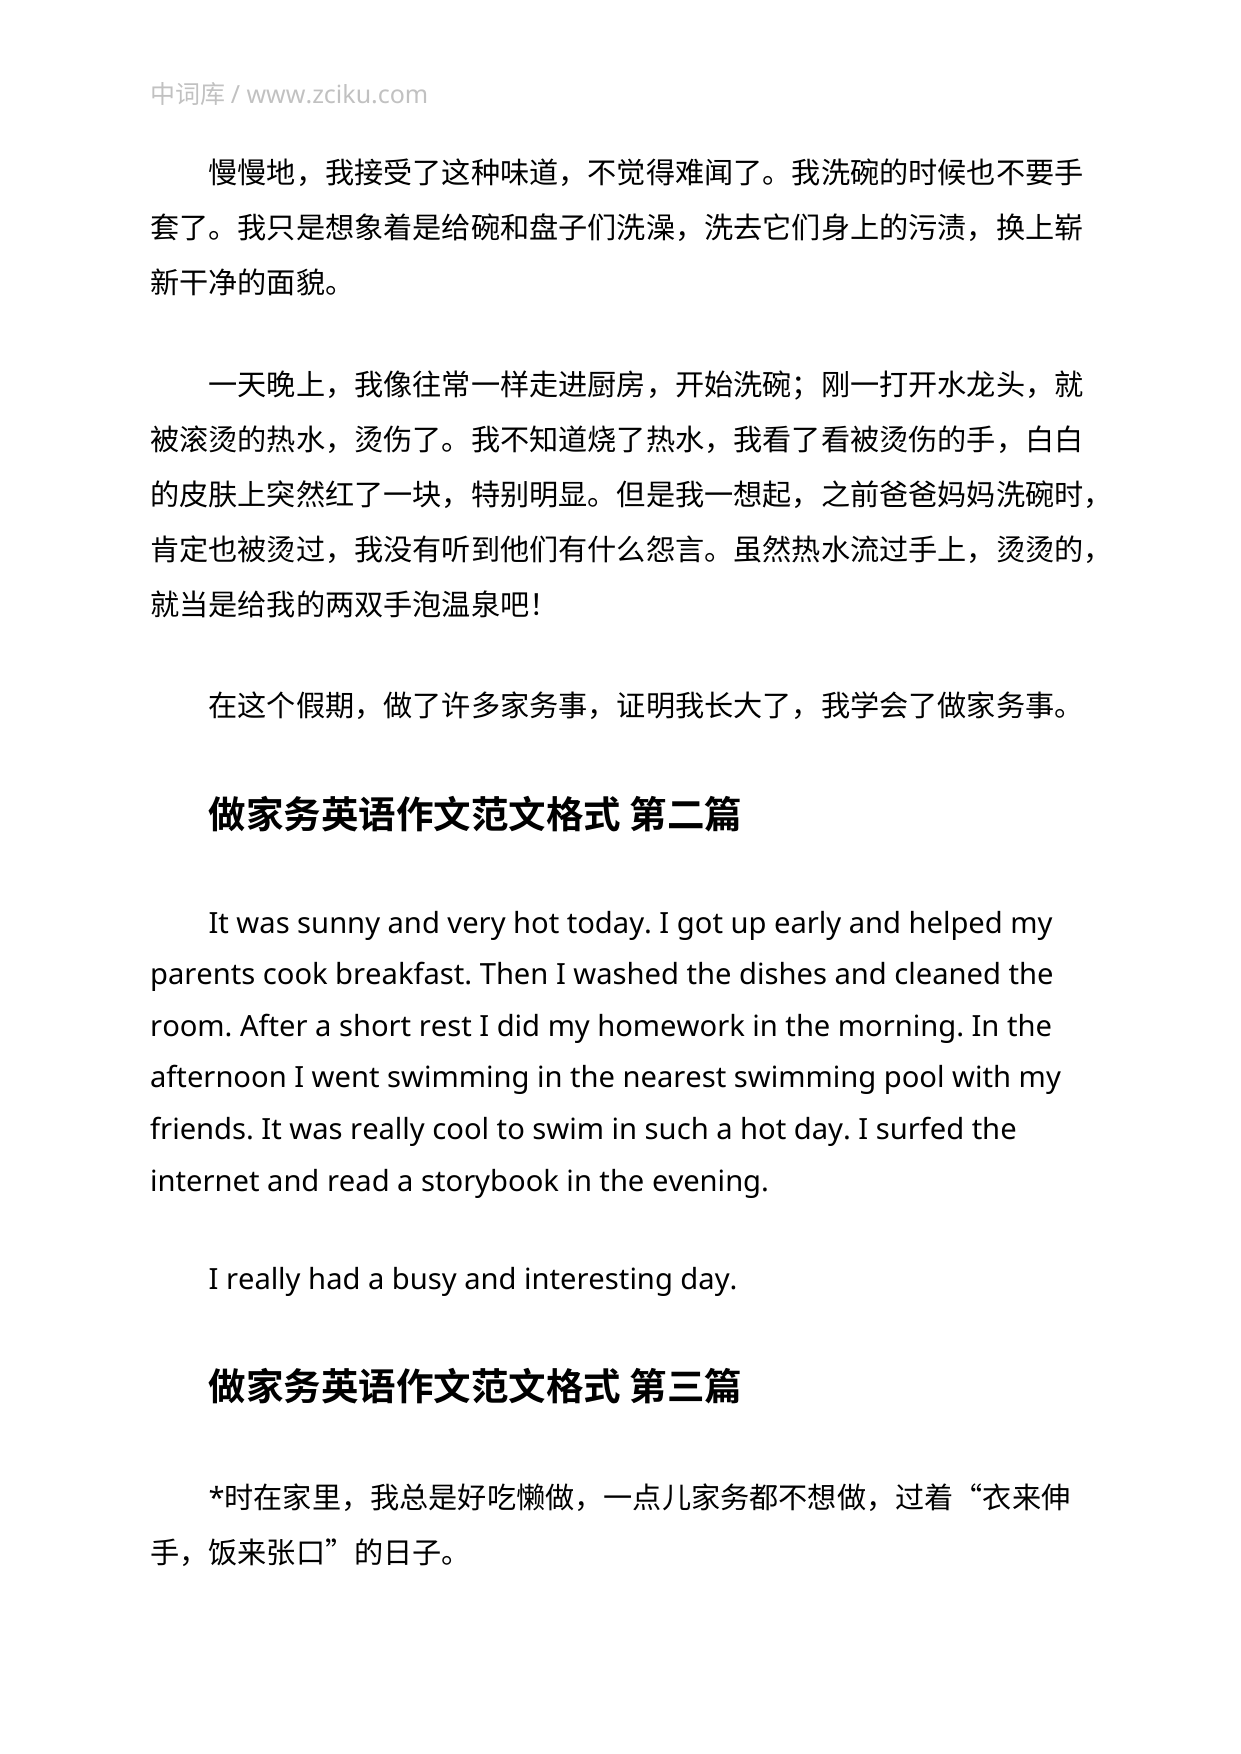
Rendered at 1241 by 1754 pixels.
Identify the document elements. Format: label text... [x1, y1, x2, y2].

text *时在家里，我总是好吃懒做，一点儿家务都不想做，过着“衣来伸手，饭来张口”的日子。 [150, 1474, 1090, 1571]
text 做家务英语作文范文格式 第二篇 [150, 785, 1090, 839]
text It was sunny and very hot today. I got up early and helped my parents cook breakfast. Then I washed the dishes and cleaned the room. After a short rest I did my homework in the morning. In the afternoon I went swimming in the nearest swimming pool with my friends. It was really cool to swim in such a hot day. I surfed the internet and read a storybook in the evening. [150, 902, 1090, 1199]
text I really had a busy and interesting day. [150, 1258, 1090, 1298]
text 做家务英语作文范文格式 第三篇 [150, 1357, 1090, 1411]
text 一天晚上，我像往常一样走进厨房，开始洗碗；刚一打开水龙头，就被滚烫的热水，烫伤了。我不知道烧了热水，我看了看被烫伤的手，白白的皮肤上突然红了一块，特别明显。但是我一想起，之前爸爸妈妈洗碗时，肯定也被烫过，我没有听到他们有什么怨言。虽然热水流过手上，烫烫的，就当是给我的两双手泡温泉吧！ [150, 362, 1090, 623]
text 在这个假期，做了许多家务事，证明我长大了，我学会了做家务事。 [150, 683, 1090, 725]
text 慢慢地，我接受了这种味道，不觉得难闻了。我洗碗的时候也不要手套了。我只是想象着是给碗和盘子们洗澡，洗去它们身上的污渍，换上崭新干净的面貌。 [150, 150, 1090, 302]
